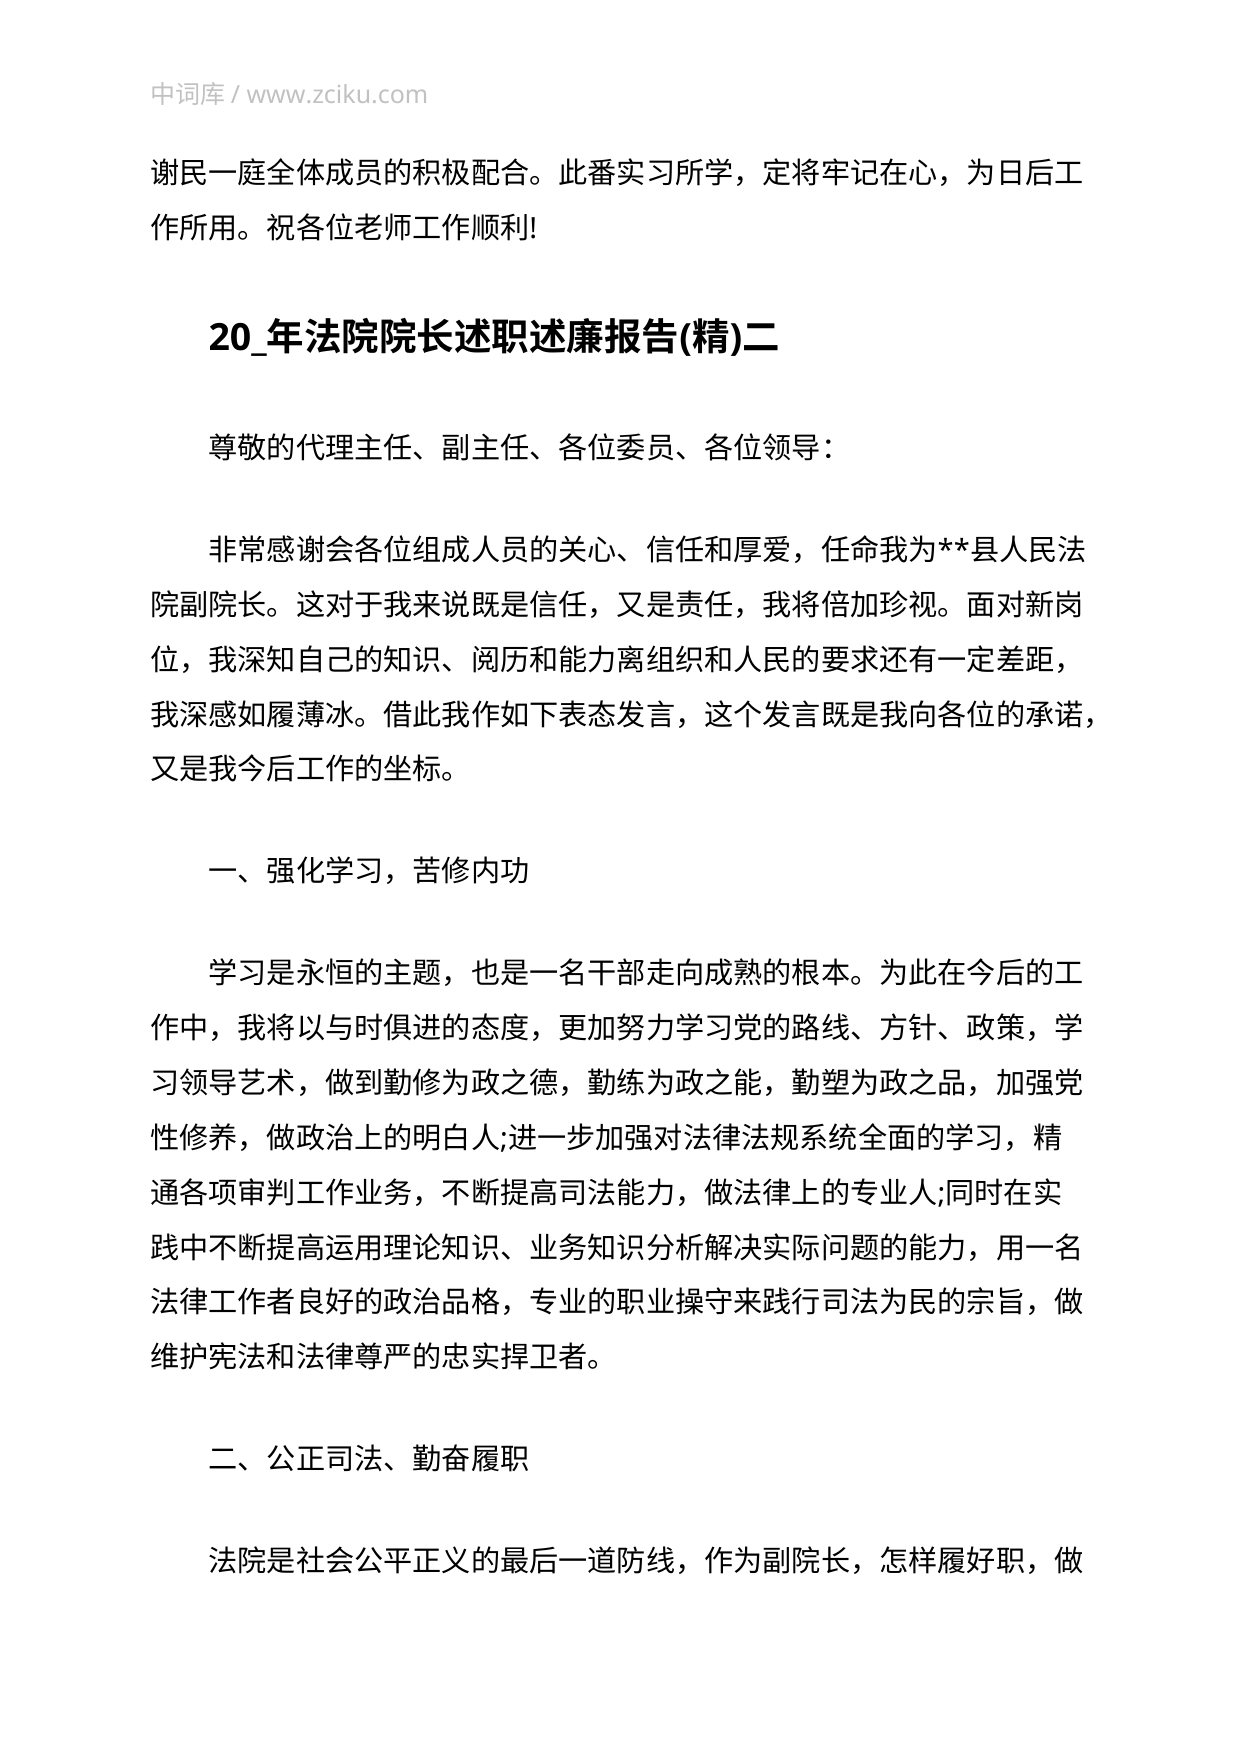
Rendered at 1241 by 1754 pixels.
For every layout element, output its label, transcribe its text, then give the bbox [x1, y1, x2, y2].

text 20_年法院院长述职述廉报告(精)二 [150, 307, 1090, 361]
text 尊敬的代理主任、副主任、各位委员、各位领导： [150, 424, 1090, 467]
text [150, 1537, 1090, 1580]
text 非常感谢会各位组成人员的关心、信任和厚爱，任命我为**县人民法院副院长。这对于我来说既是信任，又是责任，我将倍加珍视。面对新岗位，我深知自己的知识、阅历和能力离组织和人民的要求还有一定差距，我深感如履薄冰。借此我作如下表态发言，这个发言既是我向各位的承诺，又是我今后工作的坐标。 [150, 526, 1090, 788]
text 学习是永恒的主题，也是一名干部走向成熟的根本。为此在今后的工作中，我将以与时俱进的态度，更加努力学习党的路线、方针、政策，学习领导艺术，做到勤修为政之德，勤练为政之能，勤塑为政之品，加强党性修养，做政治上的明白人;进一步加强对法律法规系统全面的学习，精通各项审判工作业务，不断提高司法能力，做法律上的专业人;同时在实践中不断提高运用理论知识、业务知识分析解决实际问题的能力，用一名法律工作者良好的政治品格，专业的职业操守来践行司法为民的宗旨，做维护宪法和法律尊严的忠实捍卫者。 [150, 949, 1090, 1376]
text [150, 150, 1090, 247]
text 一、强化学习，苦修内功 [150, 848, 1090, 890]
text 二、公正司法、勤奋履职 [150, 1436, 1090, 1478]
